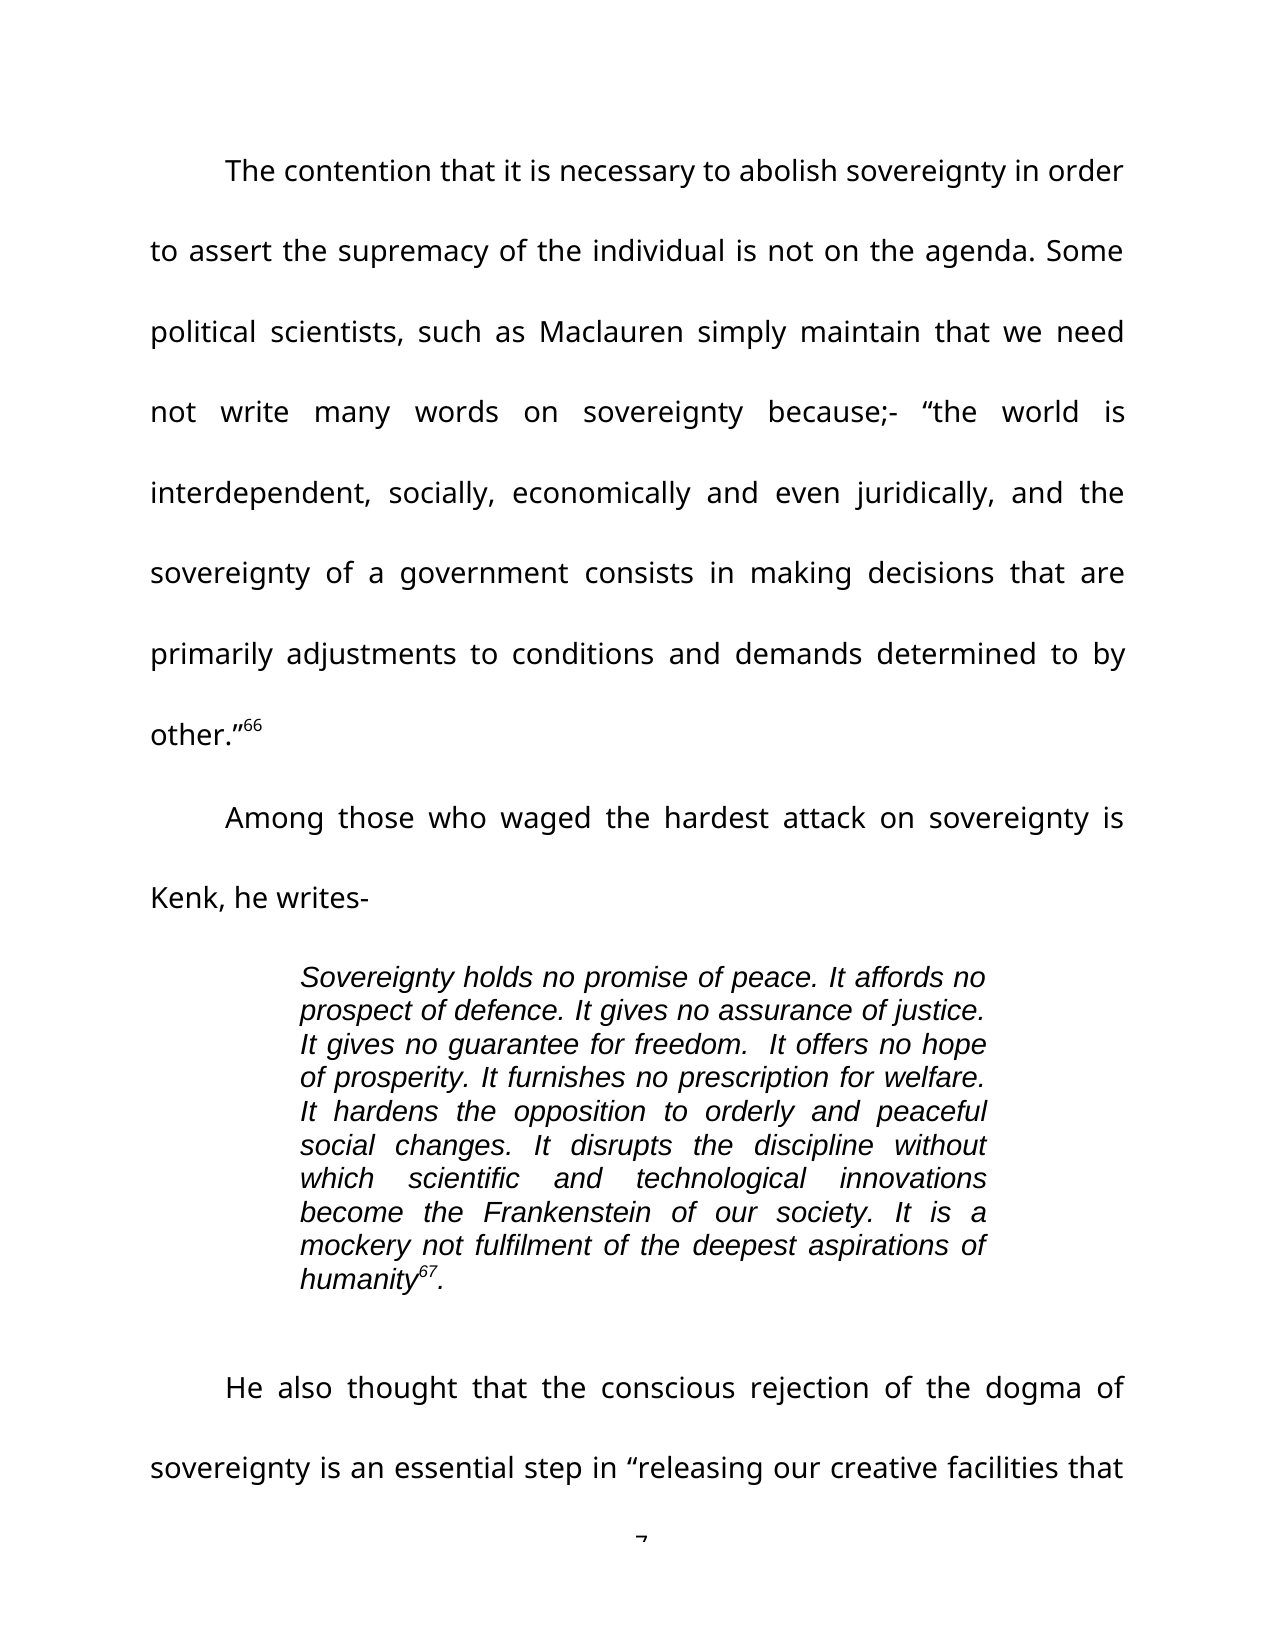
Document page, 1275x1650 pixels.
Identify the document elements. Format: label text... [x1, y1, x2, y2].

text The contention that it is necessary to abolish sovereignty in order to assert the supremacy of the individual is not on the agenda. Some political scientists, such as Maclauren simply maintain that we need not write many words on sovereignty because;- “the world is interdependent, socially, economically and even juridically, and the sovereignty of a government consists in making decisions that are primarily adjustments to conditions and demands determined to by other.”66 [150, 150, 1126, 753]
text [150, 1367, 1125, 1487]
text Sovereignty holds no promise of peace. It affords no prospect of defence. It gives no assurance of justice. It gives no guarantee for freedom. It offers no hope of prosperity. It furnishes no prescription for welfare. It hardens the opposition to orderly and peaceful social changes. It disrupts the discipline without which scientific and technological innovations become the Frankenstein of our society. It is a mockery not fulfilment of the deepest aspirations of humanity67. [300, 960, 987, 1295]
text Among those who waged the hardest attack on sovereignty is Kenk, he writes- [150, 797, 1125, 917]
